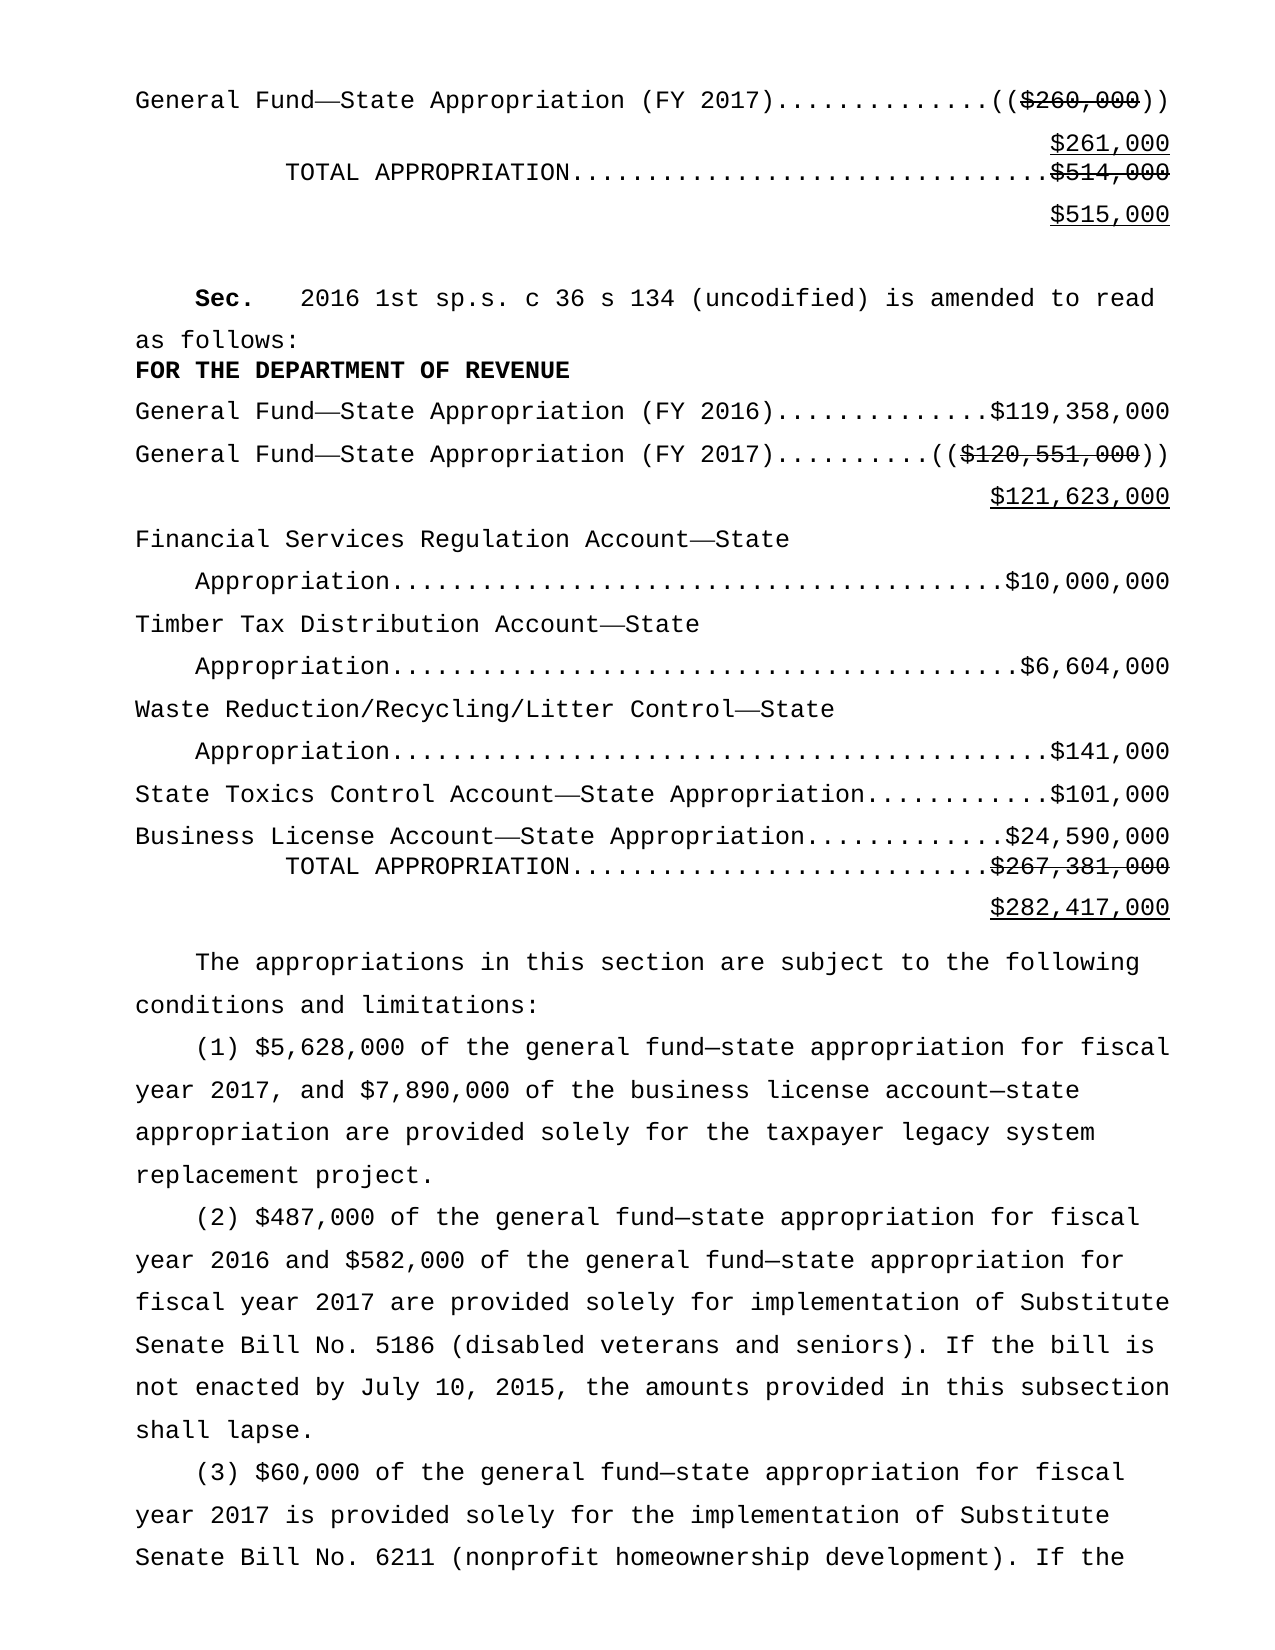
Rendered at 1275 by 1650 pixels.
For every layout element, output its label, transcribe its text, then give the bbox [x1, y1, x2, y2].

text The appropriations in this section are subject to the following conditions and limitations: [135, 937, 1170, 1022]
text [135, 1447, 1170, 1574]
text (1) $5,628,000 of the general fund—state appropriation for fiscal year 2017, and $7,890,000 of the business license account—state appropriation are provided solely for the taxpayer legacy system replacement project. [135, 1022, 1170, 1192]
text State Toxics Control Account—State Appropriation $101,000 [135, 768, 1170, 811]
text $515,000 [135, 188, 1170, 231]
text Financial Services Regulation Account—State [135, 513, 1170, 556]
text $261,000 [135, 117, 1170, 160]
text General Fund—State Appropriation (FY 2017) (($260,000)) [135, 75, 1170, 117]
text (2) $487,000 of the general fund—state appropriation for fiscal year 2016 and $582,000 of the general fund—state appropriation for fiscal year 2017 are provided solely for implementation of Substitute Senate Bill No. 5186 (disabled veterans and seniors). If the bill is not enacted by July 10, 2015, the amounts provided in this subsection shall lapse. [135, 1192, 1170, 1447]
text Appropriation $10,000,000 [135, 556, 1170, 598]
text $121,623,000 [135, 471, 1170, 513]
text FOR THE DEPARTMENT OF REVENUE [135, 357, 1170, 386]
text Waste Reduction/Recycling/Litter Control—State [135, 683, 1170, 726]
text Appropriation $6,604,000 [135, 641, 1170, 683]
text General Fund—State Appropriation (FY 2016) $119,358,000 [135, 386, 1170, 428]
text TOTAL APPROPRIATION $514,000 [135, 160, 1170, 188]
text $282,417,000 [135, 882, 1170, 924]
text Business License Account—State Appropriation $24,590,000 [135, 811, 1170, 853]
text TOTAL APPROPRIATION $267,381,000 [135, 853, 1170, 882]
text Sec. 2016 1st sp.s. c 36 s 134 (uncodified) is amended to read as follows: [135, 272, 1170, 357]
text General Fund—State Appropriation (FY 2017) (($120,551,000)) [135, 428, 1170, 471]
text Appropriation $141,000 [135, 726, 1170, 768]
text Timber Tax Distribution Account—State [135, 598, 1170, 641]
